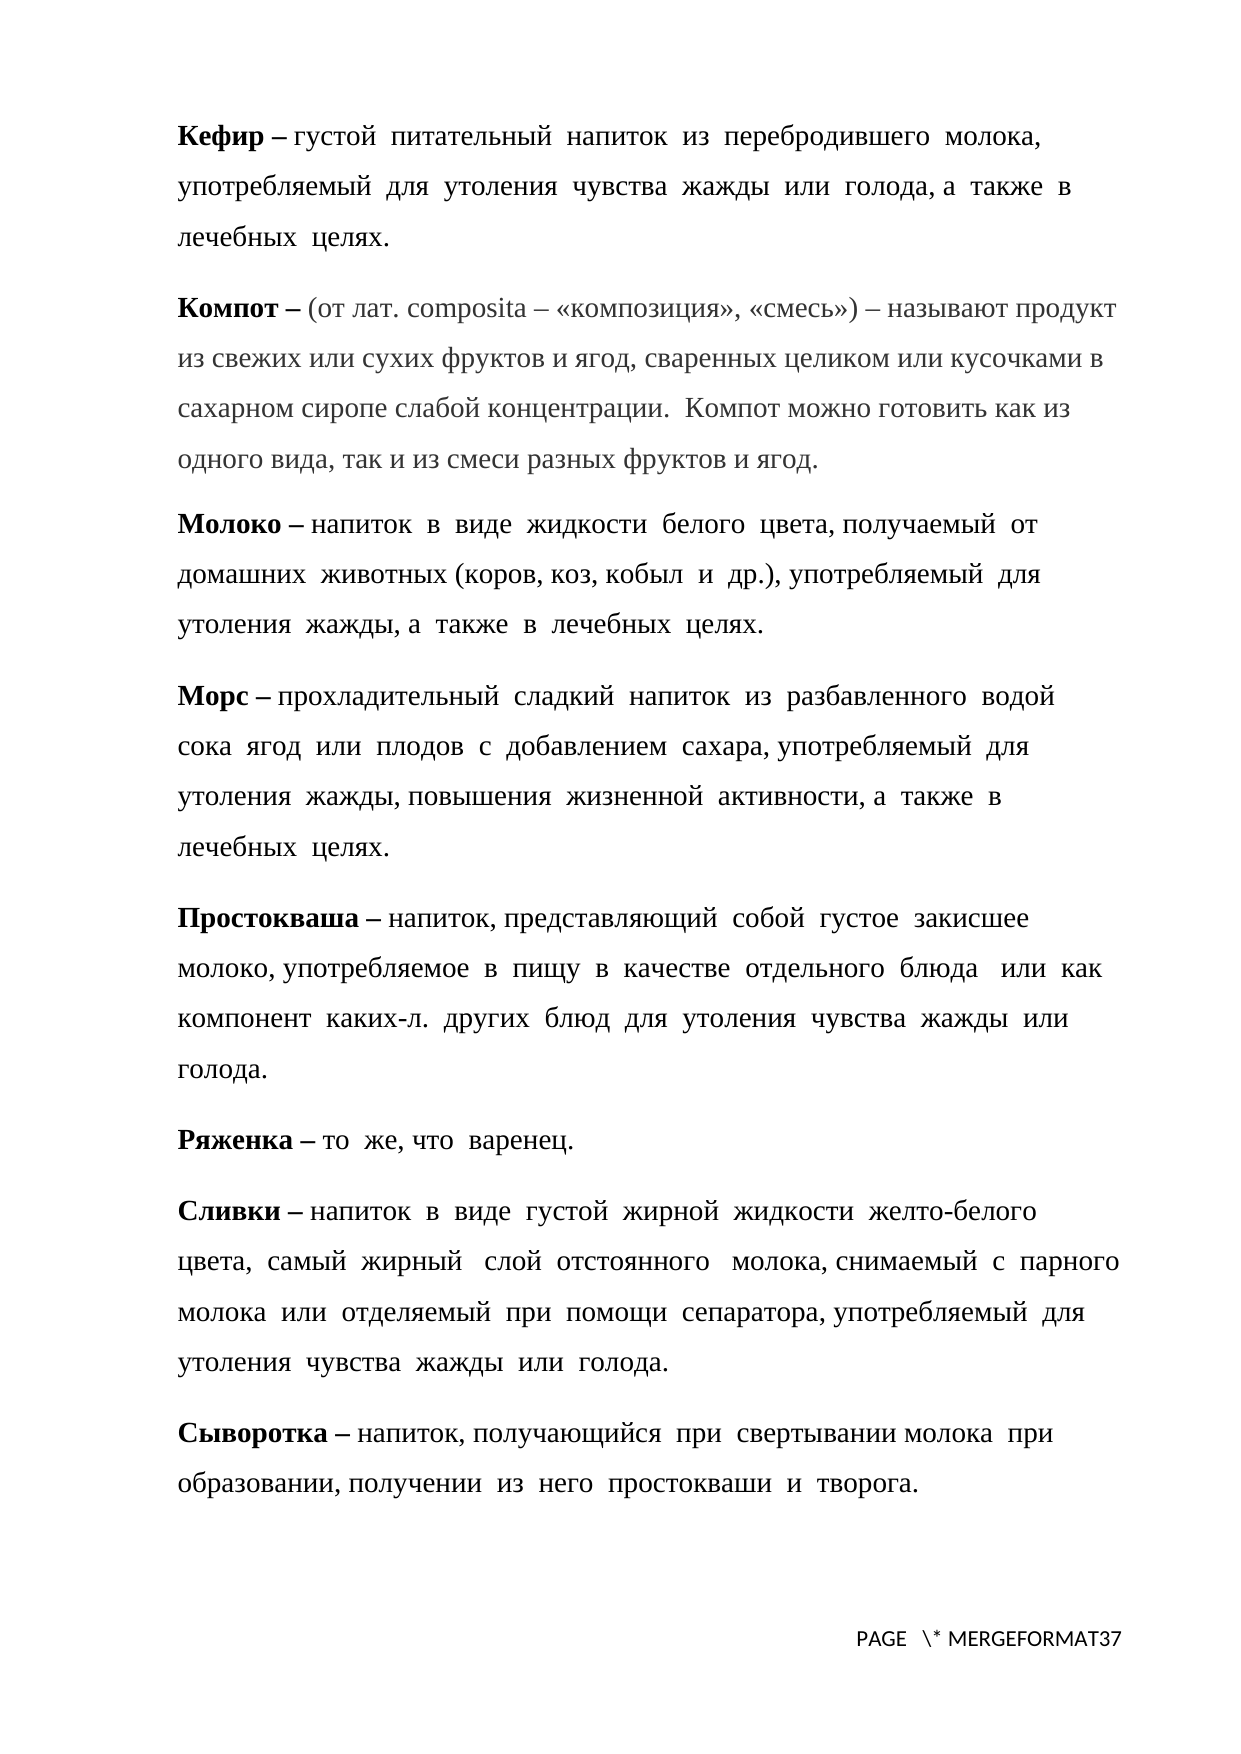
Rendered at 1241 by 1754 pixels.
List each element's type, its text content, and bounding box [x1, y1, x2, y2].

text Простокваша – напиток, представляющий собой густое закисшее молоко, употребляемое в пищу в качестве отдельного блюда или как компонент каких-л. других блюд для утоления чувства жажды или голода. [177, 900, 1122, 1084]
text Кефир – густой питательный напиток из перебродившего молока, употребляемый для утоления чувства жажды или голода, а также в лечебных целях. [177, 118, 1122, 252]
text Сливки – напиток в виде густой жирной жидкости желто-белого цвета, самый жирный слой отстоянного молока, снимаемый с парного молока или отделяемый при помощи сепаратора, употребляемый для утоления чувства жажды или голода. [177, 1193, 1122, 1377]
text Молоко – напиток в виде жидкости белого цвета, получаемый от домашних животных (коров, коз, кобыл и др.), употребляемый для утоления жажды, а также в лечебных целях. [177, 506, 1122, 640]
text Сыворотка – напиток, получающийся при свертывании молока при образовании, получении из него простокваши и творога. [177, 1415, 1122, 1499]
text Ряженка – то же, что варенец. [177, 1122, 1122, 1155]
text Морс – прохладительный сладкий напиток из разбавленного водой сока ягод или плодов с добавлением сахара, употребляемый для утоления жажды, повышения жизненной активности, а также в лечебных целях. [177, 678, 1122, 862]
text Компот – (от лат. composita – «композиция», «смесь») – называют продукт из свежих или сухих фруктов и ягод, сваренных целиком или кусочками в сахарном сиропе слабой концентрации. Компот можно готовить как из одного вида, так и из смеси разных фруктов и ягод. [177, 290, 1122, 474]
